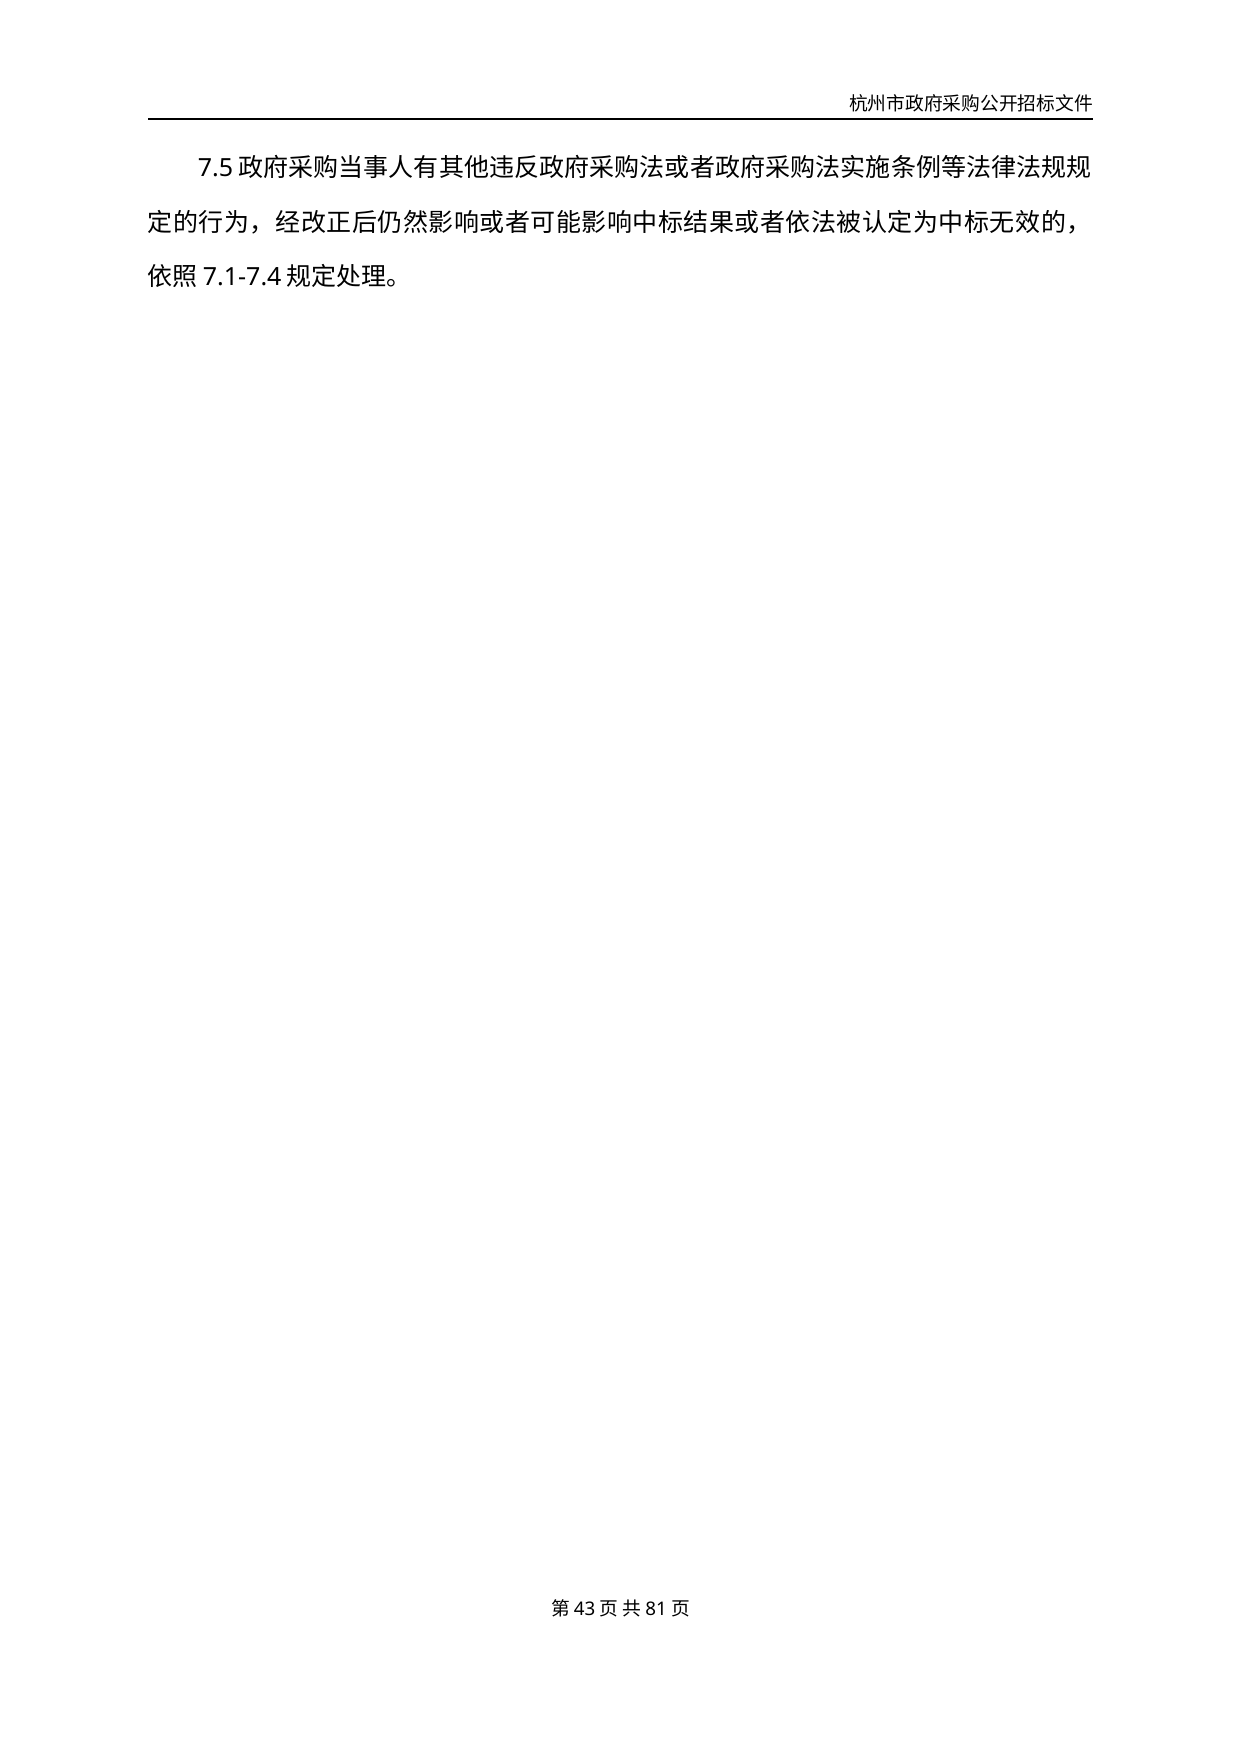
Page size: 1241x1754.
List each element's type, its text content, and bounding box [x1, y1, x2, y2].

text 7.5政府采购当事人有其他违反政府采购法或者政府采购法实施条例等法律法规规定的行为，经改正后仍然影响或者可能影响中标结果或者依法被认定为中标无效的，依照7.1-7.4规定处理。 [148, 148, 1093, 293]
